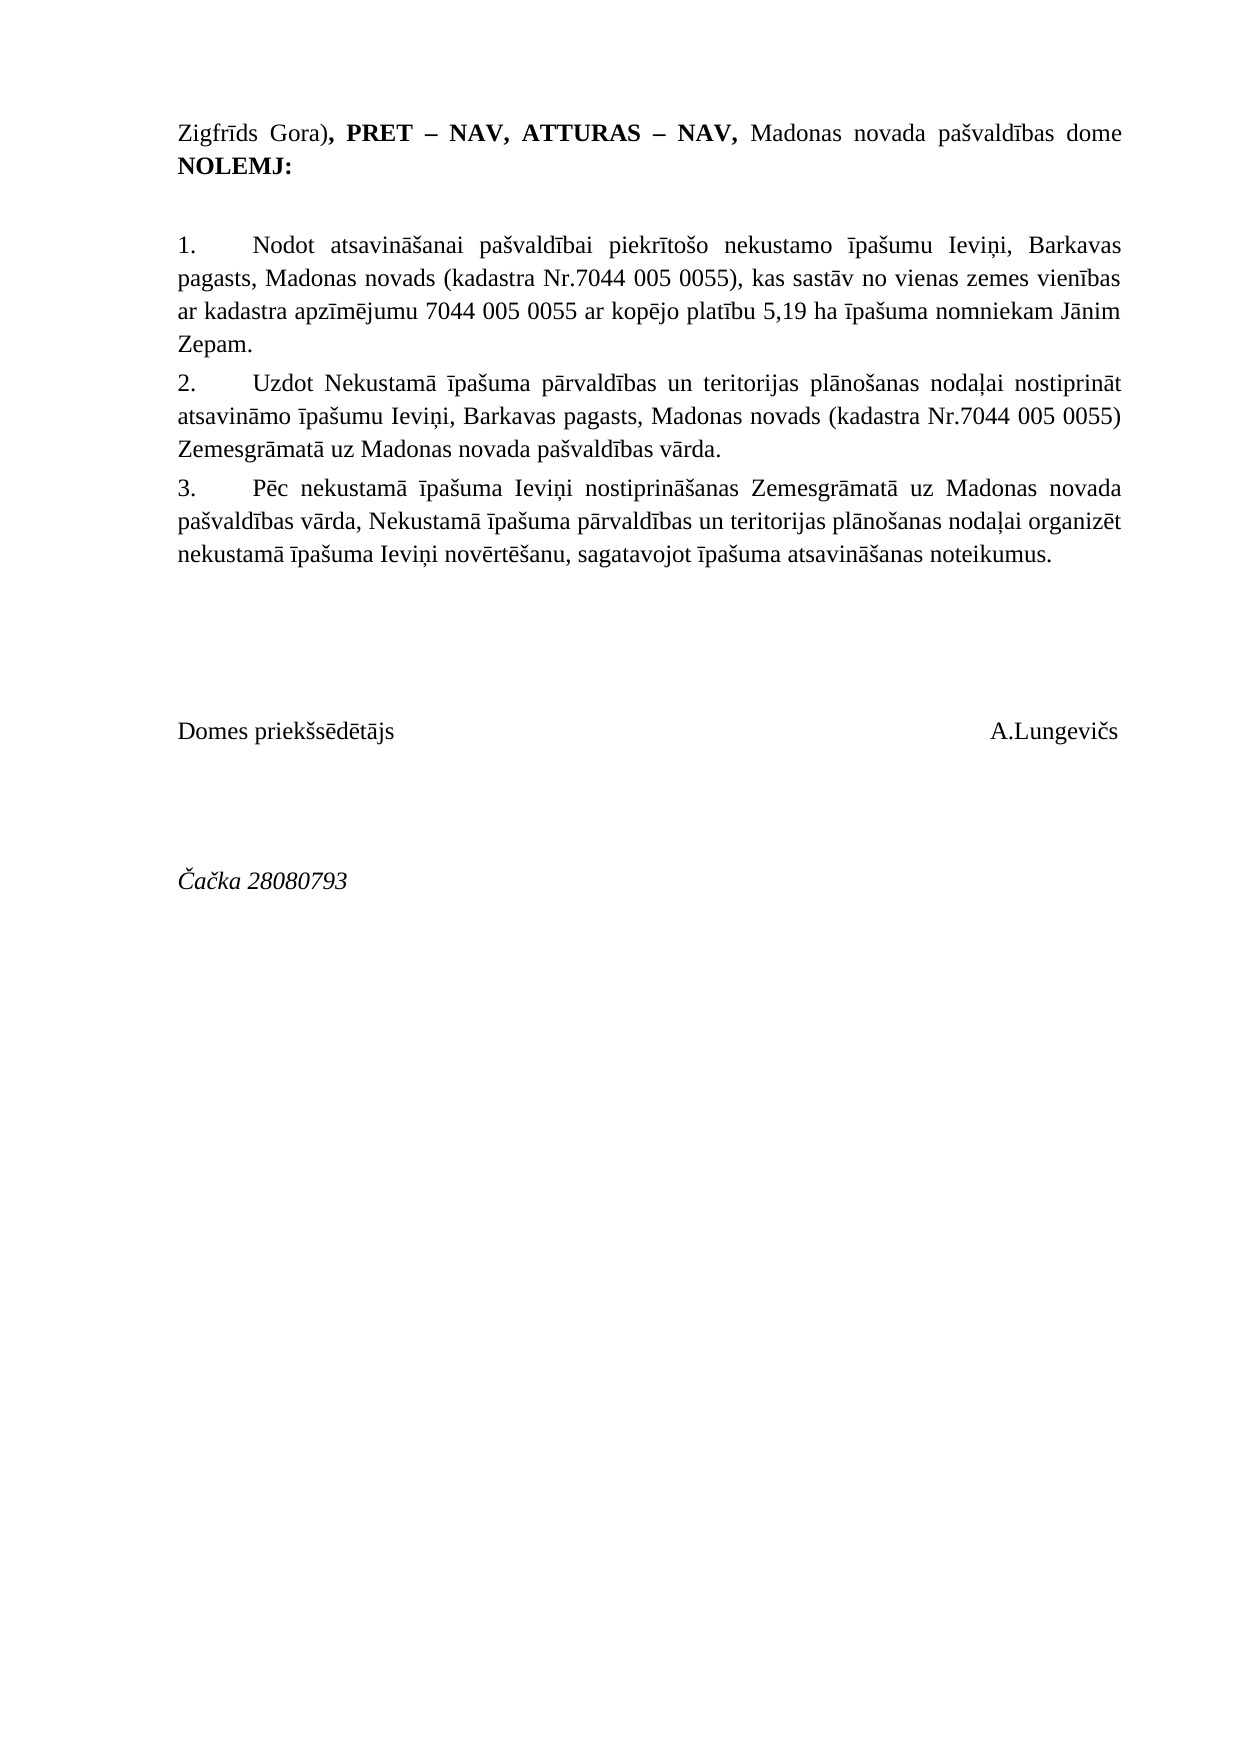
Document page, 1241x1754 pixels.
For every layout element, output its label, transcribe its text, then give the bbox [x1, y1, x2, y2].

text Čačka 28080793 [177, 866, 1122, 895]
text 1. Nodot atsavināšanai pašvaldībai piekrītošo nekustamo īpašumu Ieviņi, Barkavas pagasts, Madonas novads (kadastra Nr.7044 005 0055), kas sastāv no vienas zemes vienības ar kadastra apzīmējumu 7044 005 0055 ar kopējo platību 5,19 ha īpašuma nomniekam Jānim Zepam. [177, 230, 1122, 357]
text 3. Pēc nekustamā īpašuma Ieviņi nostiprināšanas Zemesgrāmatā uz Madonas novada pašvaldības vārda, Nekustamā īpašuma pārvaldības un teritorijas plānošanas nodaļai organizēt nekustamā īpašuma Ieviņi novērtēšanu, sagatavojot īpašuma atsavināšanas noteikumus. [177, 473, 1122, 568]
text 2. Uzdot Nekustamā īpašuma pārvaldības un teritorijas plānošanas nodaļai nostiprināt atsavināmo īpašumu Ieviņi, Barkavas pagasts, Madonas novads (kadastra Nr.7044 005 0055) Zemesgrāmatā uz Madonas novada pašvaldības vārda. [177, 368, 1122, 463]
text Domes priekšsēdētājs A.Lungevičs [177, 716, 1122, 745]
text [177, 118, 1122, 180]
